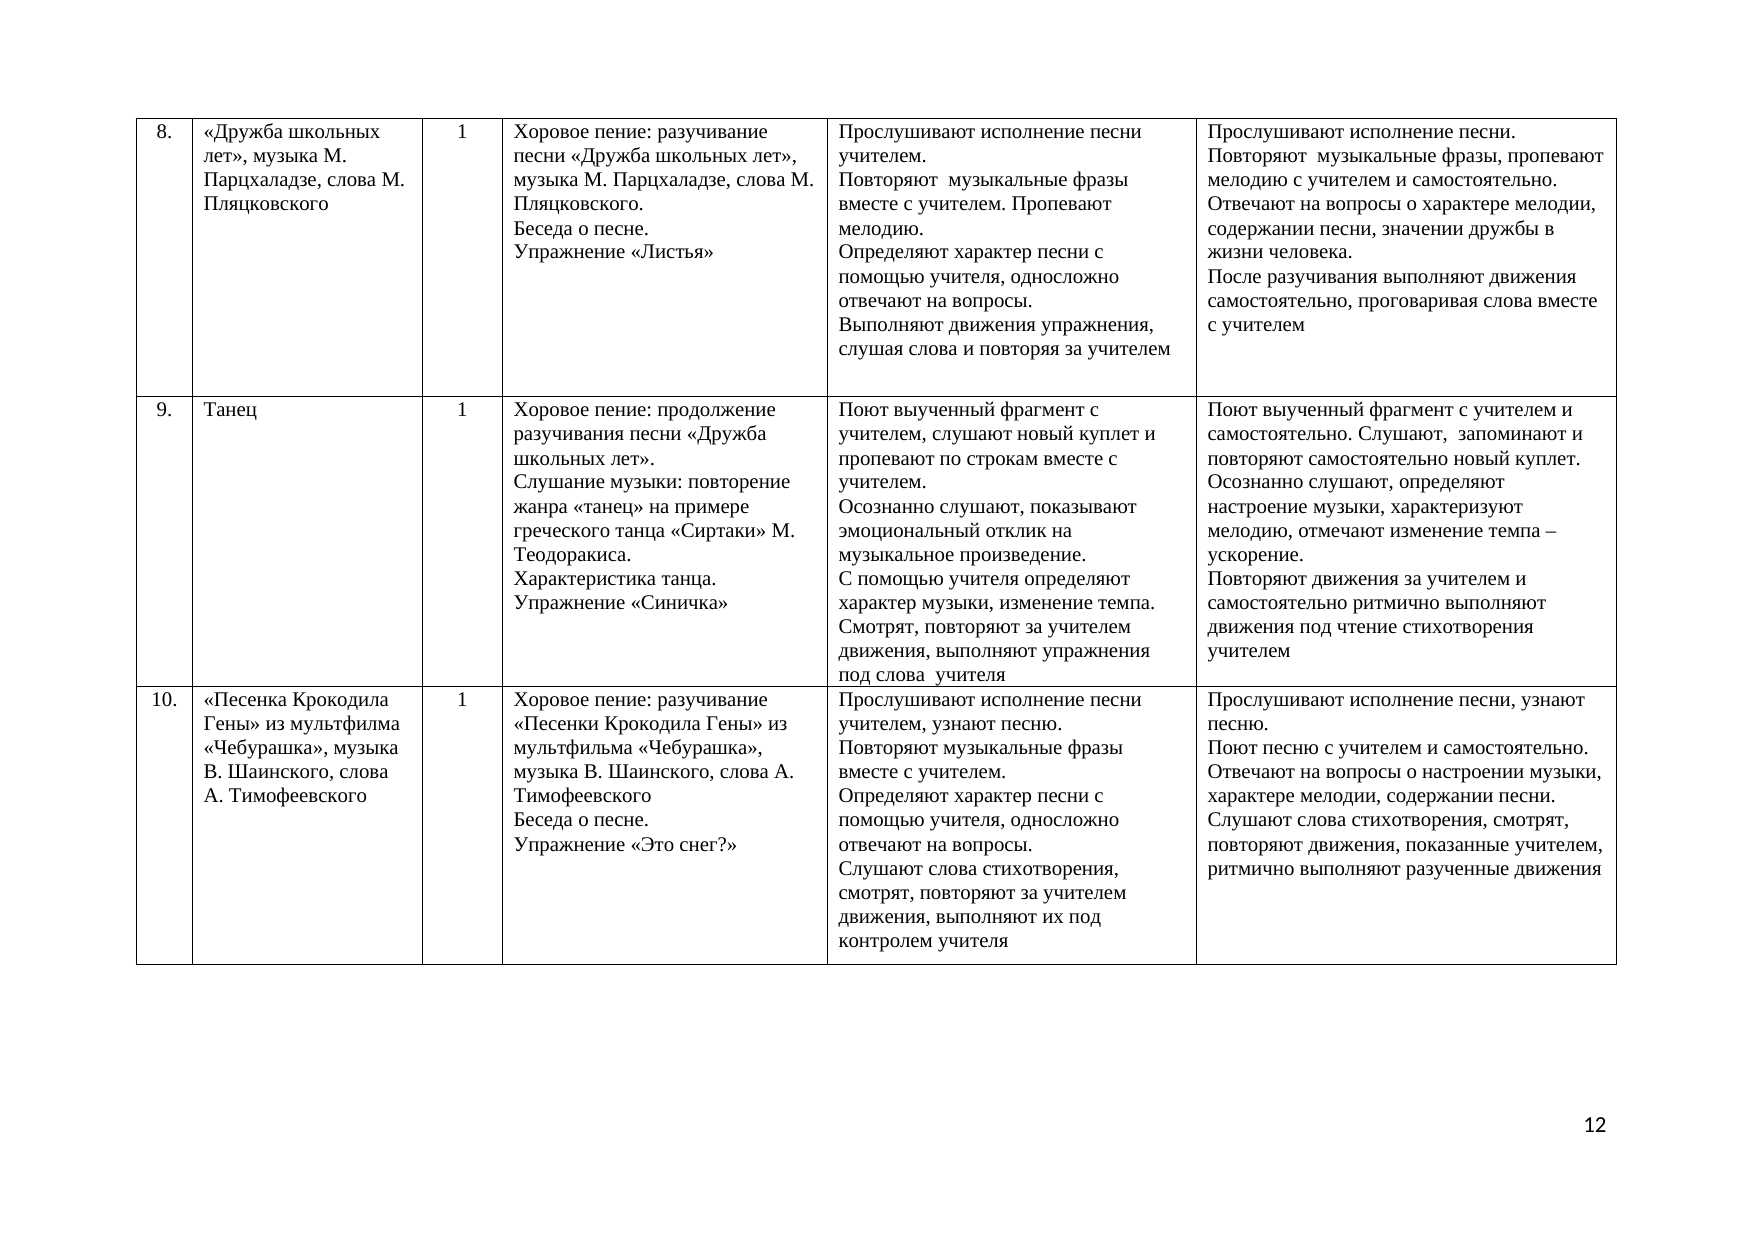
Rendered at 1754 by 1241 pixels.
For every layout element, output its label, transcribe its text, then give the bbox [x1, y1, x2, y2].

table_cell Поют выученный фрагмент с учителем и самостоятельно. Слушают, запоминают и повторяют самостоятельно новый куплет. Осознанно слушают, определяют настроение музыки, характеризуют мелодию, отмечают изменение темпа – ускорение. Повторяют движения за учителем и самостоятельно ритмично выполняют движения под чтение стихотворения учителем [1197, 397, 1616, 686]
table_cell Прослушивают исполнение песни учителем, узнают песню. Повторяют музыкальные фразы вместе с учителем. Определяют характер песни с помощью учителя, односложно отвечают на вопросы. Слушают слова стихотворения, смотрят, повторяют за учителем движения, выполняют их под контролем учителя [828, 687, 1196, 964]
table_cell Прослушивают исполнение песни. Повторяют музыкальные фразы, пропевают мелодию с учителем и самостоятельно. Отвечают на вопросы о характере мелодии, содержании песни, значении дружбы в жизни человека. После разучивания выполняют движения самостоятельно, проговаривая слова вместе с учителем [1197, 119, 1616, 396]
table_cell Танец [193, 397, 422, 686]
table_cell Прослушивают исполнение песни учителем. Повторяют музыкальные фразы вместе с учителем. Пропевают мелодию. Определяют характер песни с помощью учителя, односложно отвечают на вопросы. Выполняют движения упражнения, слушая слова и повторяя за учителем [828, 119, 1196, 396]
table_cell 1 [423, 687, 502, 964]
table_cell Прослушивают исполнение песни, узнают песню. Поют песню с учителем и самостоятельно. Отвечают на вопросы о настроении музыки, характере мелодии, содержании песни. Слушают слова стихотворения, смотрят, повторяют движения, показанные учителем, ритмично выполняют разученные движения [1197, 687, 1616, 964]
table_cell Поют выученный фрагмент с учителем, слушают новый куплет и пропевают по строкам вместе с учителем. Осознанно слушают, показывают эмоциональный отклик на музыкальное произведение. С помощью учителя определяют характер музыки, изменение темпа. Смотрят, повторяют за учителем движения, выполняют упражнения под слова учителя [828, 397, 1196, 686]
table_cell 9. [137, 397, 192, 686]
table_cell Хоровое пение: продолжение разучивания песни «Дружба школьных лет». Слушание музыки: повторение жанра «танец» на примере греческого танца «Сиртаки» М. Теодоракиса. Характеристика танца. Упражнение «Синичка» [503, 397, 827, 686]
table_cell Хоровое пение: разучивание «Песенки Крокодила Гены» из мультфильма «Чебурашка», музыка В. Шаинского, слова А. Тимофеевского Беседа о песне. Упражнение «Это снег?» [503, 687, 827, 964]
table_cell 1 [423, 397, 502, 686]
table_cell 10. [137, 687, 192, 964]
table_cell 1 [423, 119, 502, 396]
table_cell Хоровое пение: разучивание песни «Дружба школьных лет», музыка М. Парцхаладзе, слова М. Пляцковского. Беседа о песне. Упражнение «Листья» [503, 119, 827, 396]
table_cell 8. [137, 119, 192, 396]
table_cell «Дружба школьных лет», музыка М. Парцхаладзе, слова М. Пляцковского [193, 119, 422, 396]
table_cell «Песенка Крокодила Гены» из мультфилма «Чебурашка», музыка В. Шаинского, слова А. Тимофеевского [193, 687, 422, 964]
